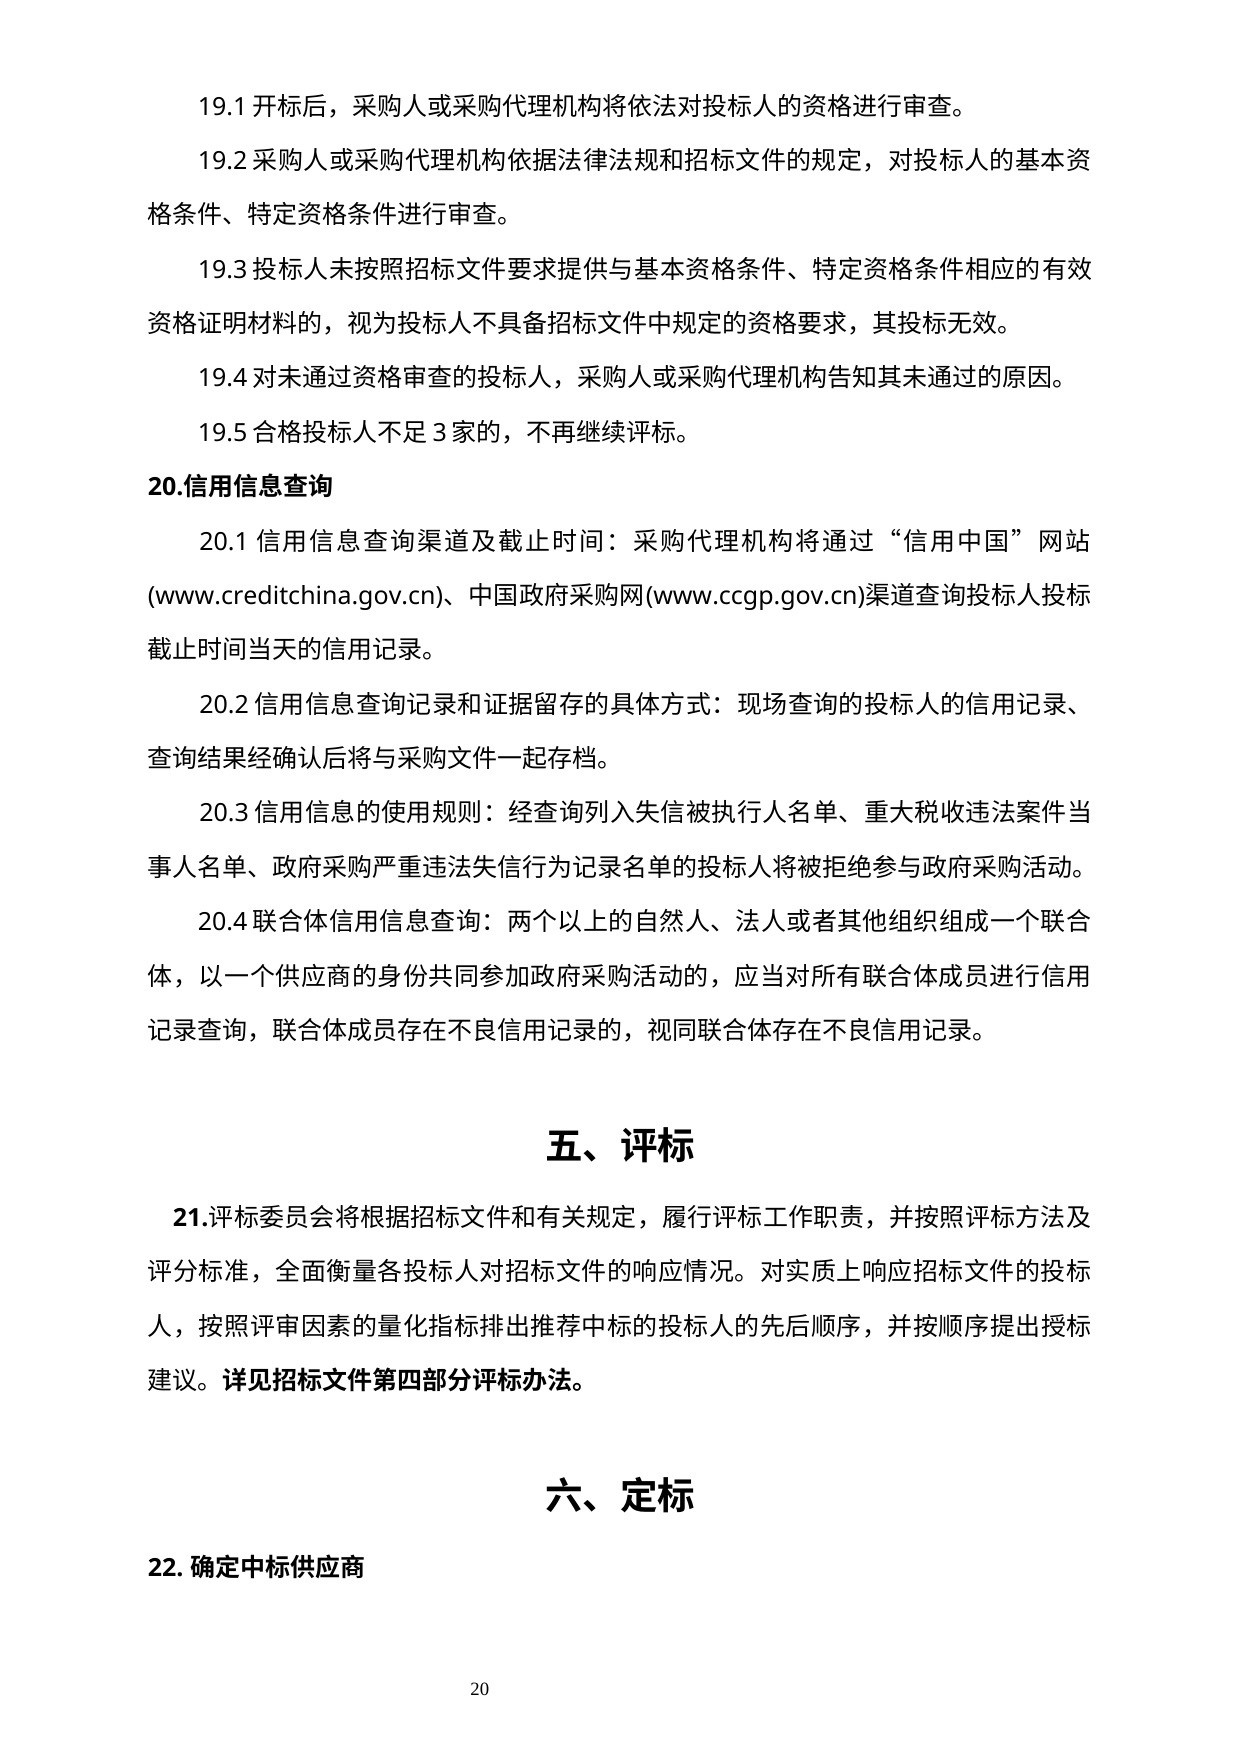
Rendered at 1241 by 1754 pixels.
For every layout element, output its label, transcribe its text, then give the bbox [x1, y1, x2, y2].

text 21.评标委员会将根据招标文件和有关规定，履行评标工作职责，并按照评标方法及评分标准，全面衡量各投标人对招标文件的响应情况。对实质上响应招标文件的投标人，按照评审因素的量化指标排出推荐中标的投标人的先后顺序，并按顺序提出授标建议。详见招标文件第四部分评标办法。 [148, 1197, 1093, 1397]
text 19.3投标人未按照招标文件要求提供与基本资格条件、特定资格条件相应的有效资格证明材料的，视为投标人不具备招标文件中规定的资格要求，其投标无效。 [148, 249, 1093, 340]
text 20.信用信息查询 [148, 467, 1093, 503]
text 20.2信用信息查询记录和证据留存的具体方式：现场查询的投标人的信用记录、查询结果经确认后将与采购文件一起存档。 [148, 684, 1093, 775]
text 19.1开标后，采购人或采购代理机构将依法对投标人的资格进行审查。 [148, 86, 1093, 122]
text 六、定标 [148, 1466, 1093, 1520]
text 20.4联合体信用信息查询：两个以上的自然人、法人或者其他组织组成一个联合体，以一个供应商的身份共同参加政府采购活动的，应当对所有联合体成员进行信用记录查询，联合体成员存在不良信用记录的，视同联合体存在不良信用记录。 [148, 902, 1093, 1047]
text 19.5合格投标人不足3家的，不再继续评标。 [148, 412, 1093, 448]
text 五、评标 [148, 1116, 1093, 1170]
text 22. 确定中标供应商 [148, 1547, 1093, 1583]
text 20.3信用信息的使用规则：经查询列入失信被执行人名单、重大税收违法案件当事人名单、政府采购严重违法失信行为记录名单的投标人将被拒绝参与政府采购活动。 [148, 793, 1093, 883]
text 19.2采购人或采购代理机构依据法律法规和招标文件的规定，对投标人的基本资格条件、特定资格条件进行审查。 [148, 140, 1093, 231]
text 19.4对未通过资格审查的投标人，采购人或采购代理机构告知其未通过的原因。 [148, 358, 1093, 394]
text 20.1信用信息查询渠道及截止时间：采购代理机构将通过“信用中国”网站(www.creditchina.gov.cn)、中国政府采购网(www.ccgp.gov.cn)渠道查询投标人投标截止时间当天的信用记录。 [148, 521, 1093, 666]
